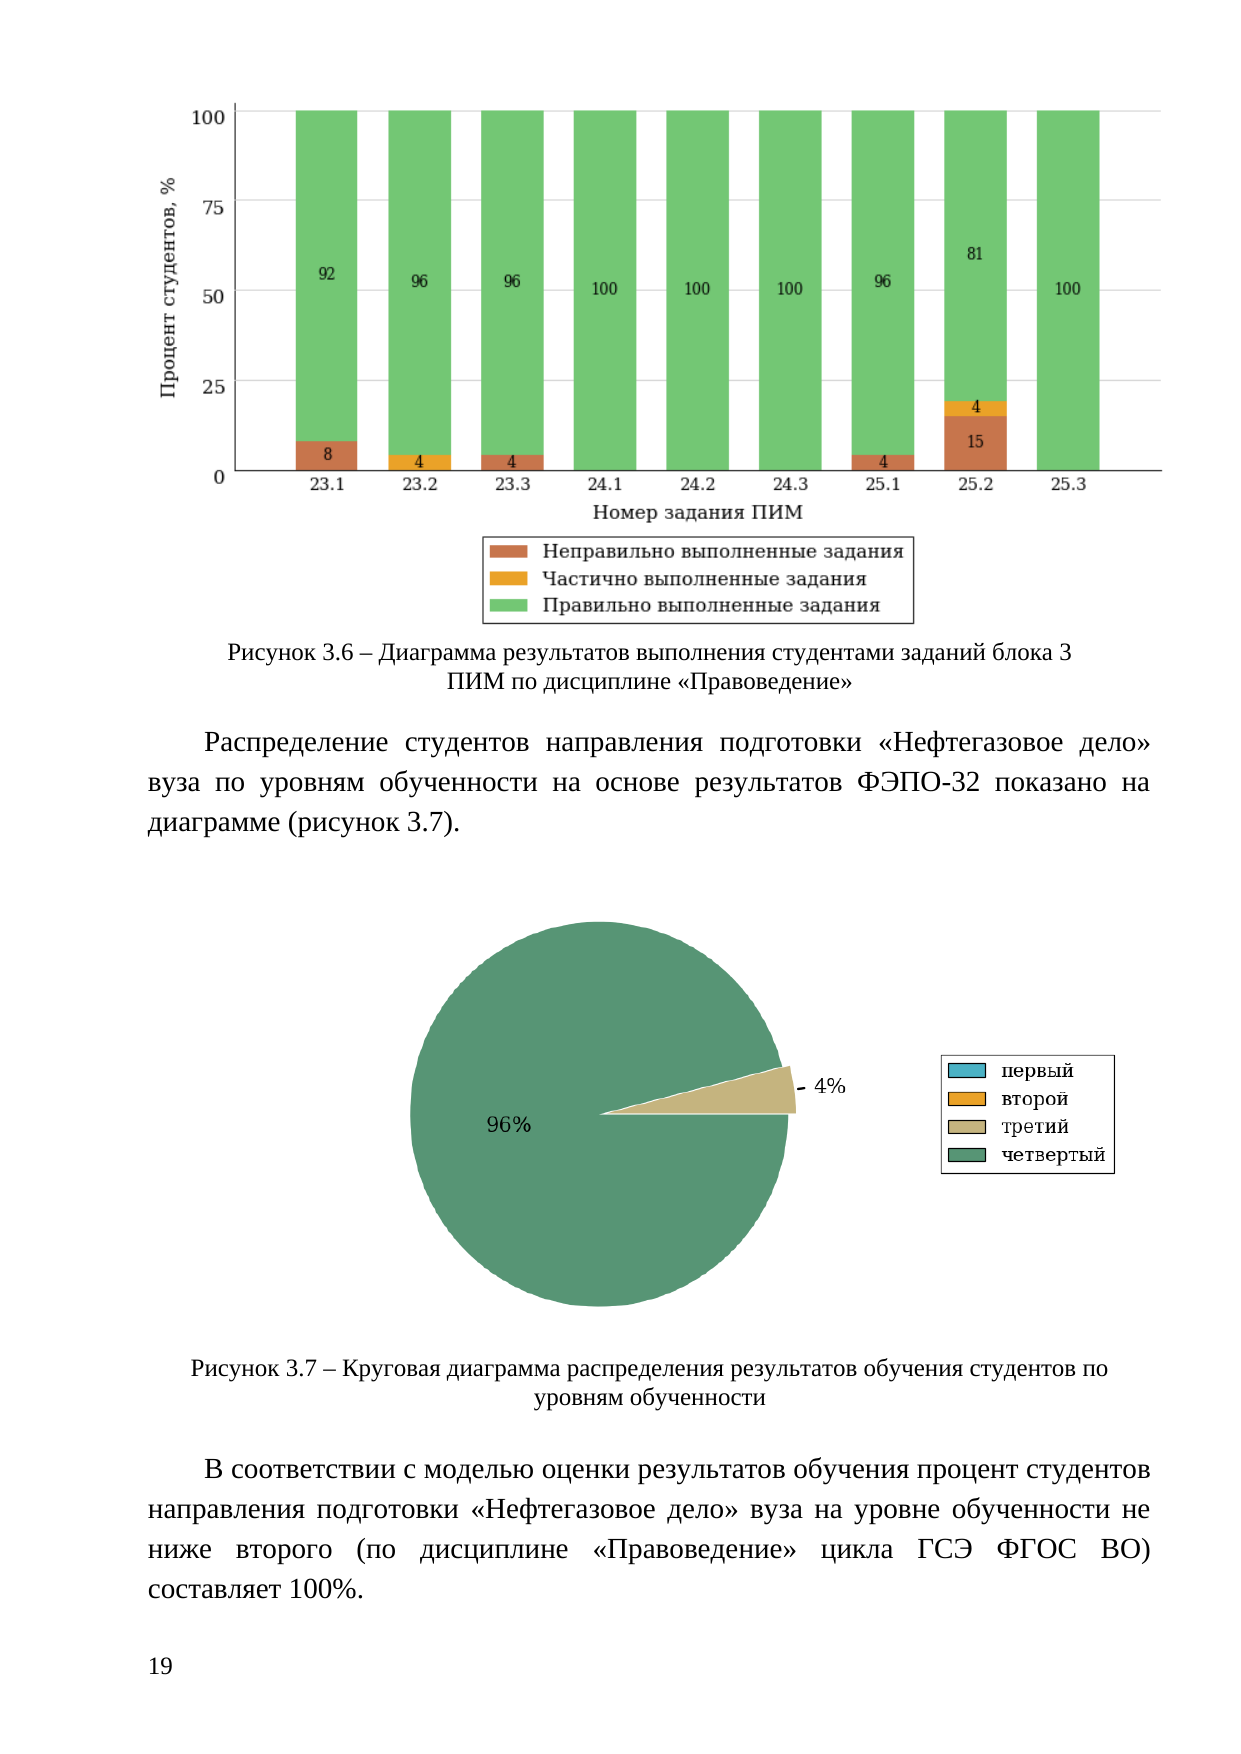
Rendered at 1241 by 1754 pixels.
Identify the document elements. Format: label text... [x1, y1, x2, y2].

text Рисунок 3.6 – Диаграмма результатов выполнения студентами заданий блока 3 ПИМ по дисциплине «Правоведение» [148, 638, 1152, 695]
picture [147, 88, 1176, 638]
text В соответствии с моделью оценки результатов обучения процент студентов направления подготовки «Нефтегазовое дело» вуза на уровне обученности не ниже второго (по дисциплине «Правоведение» цикла ГСЭ ФГОС ВО) составляет 100%. [148, 1451, 1152, 1605]
text Распределение студентов направления подготовки «Нефтегазовое дело» вуза по уровням обученности на основе результатов ФЭПО-32 показано на диаграмме (рисунок 3.7). [148, 724, 1152, 838]
picture [177, 873, 1122, 1354]
